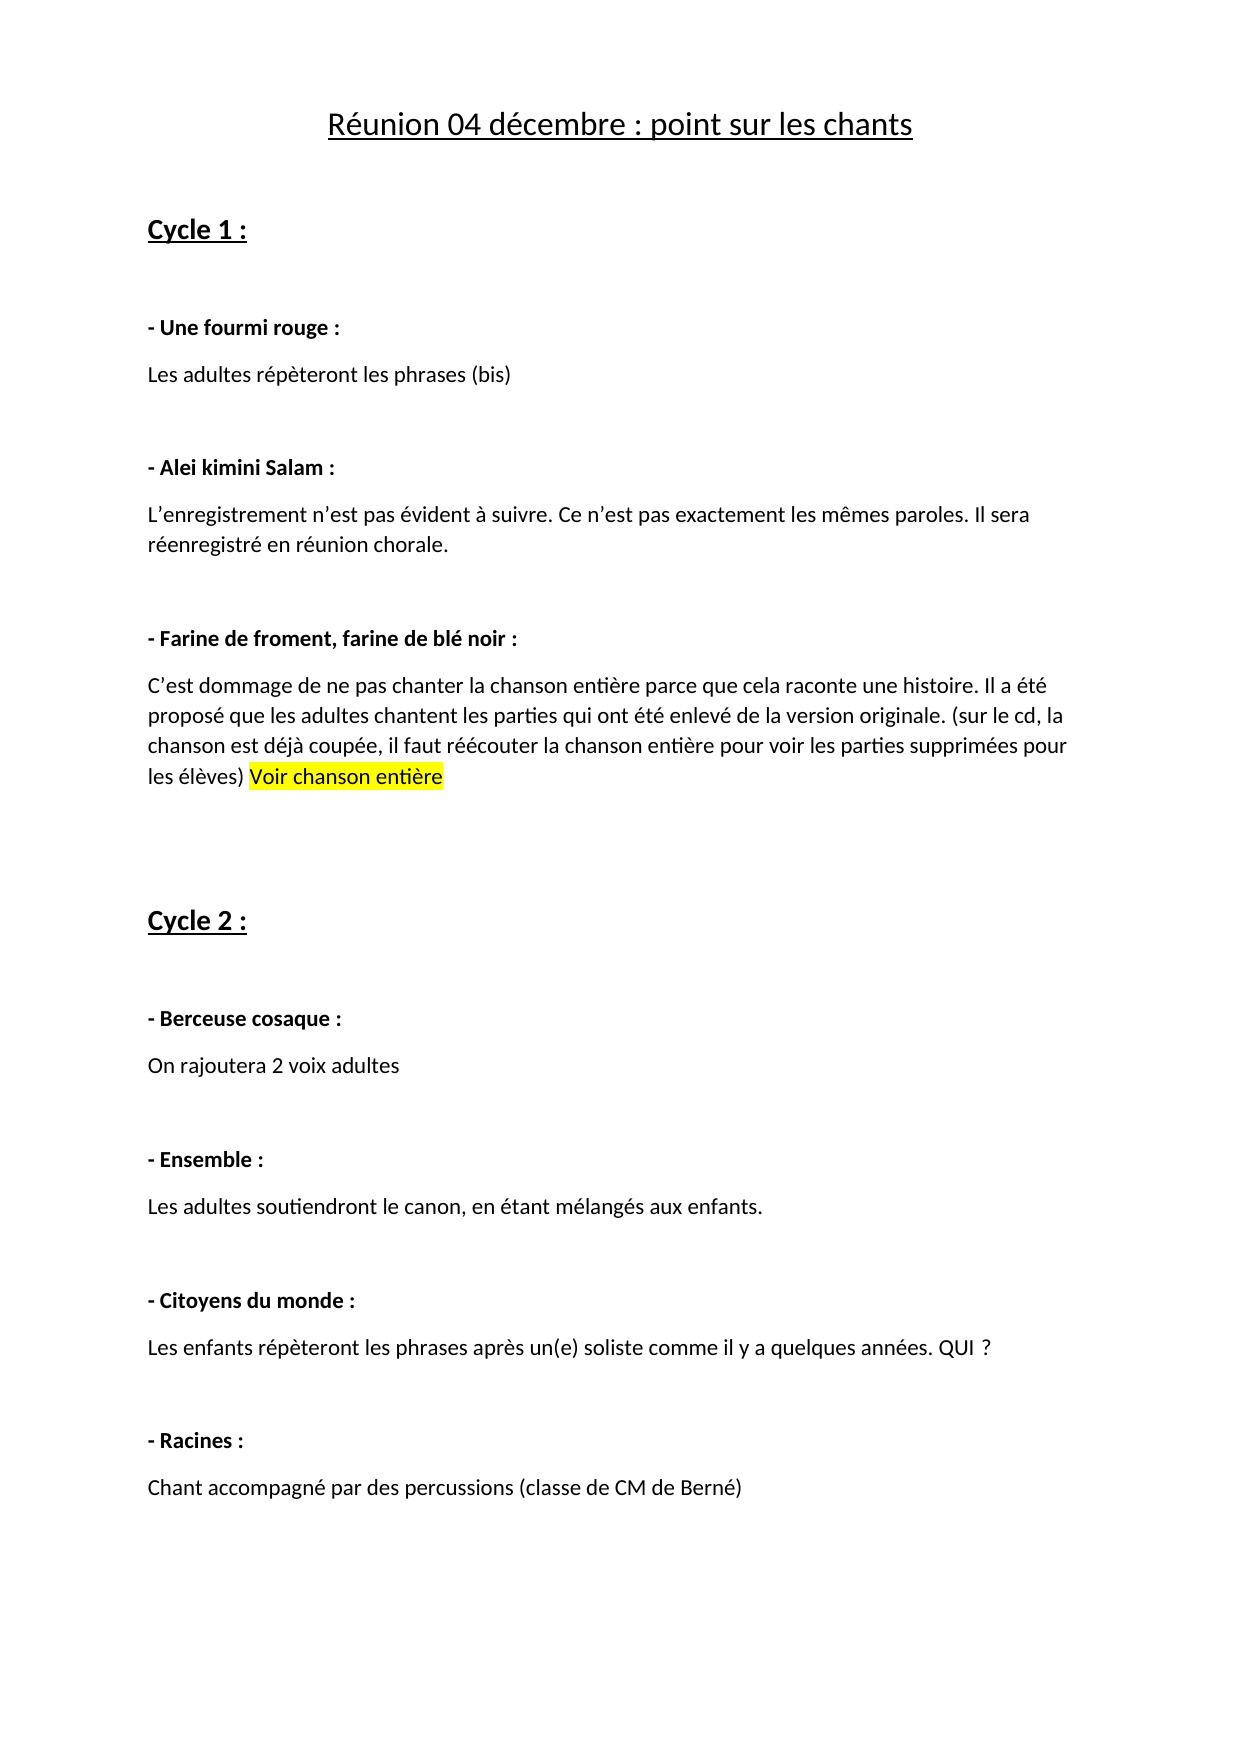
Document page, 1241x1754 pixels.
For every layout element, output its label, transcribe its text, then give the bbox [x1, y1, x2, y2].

text - Citoyens du monde : [148, 1286, 1093, 1314]
text - Racines : [148, 1426, 1093, 1454]
text Cycle 2 : [148, 902, 1093, 938]
text Les adultes répèteront les phrases (bis) [148, 360, 1093, 388]
text - Une fourmi rouge : [148, 313, 1093, 341]
text C’est dommage de ne pas chanter la chanson entière parce que cela raconte une histoire. Il a été proposé que les adultes chantent les parties qui ont été enlevé de la version originale. (sur le cd, la chanson est déjà coupée, il faut réécouter la chanson entière pour voir les parties supprimées pour les élèves) Voir chanson entière [148, 671, 1093, 790]
text Les enfants répèteront les phrases après un(e) soliste comme il y a quelques années. QUI ? [148, 1333, 1093, 1361]
text - Ensemble : [148, 1145, 1093, 1173]
text On rajoutera 2 voix adultes [148, 1051, 1093, 1079]
text L’enregistrement n’est pas évident à suivre. Ce n’est pas exactement les mêmes paroles. Il sera réenregistré en réunion chorale. [148, 500, 1093, 559]
text Chant accompagné par des percussions (classe de CM de Berné) [148, 1473, 1093, 1501]
text Les adultes soutiendront le canon, en étant mélangés aux enfants. [148, 1192, 1093, 1220]
text - Farine de froment, farine de blé noir : [148, 624, 1093, 652]
text Cycle 1 : [148, 211, 1093, 247]
text - Alei kimini Salam : [148, 453, 1093, 482]
text - Berceuse cosaque : [148, 1004, 1093, 1032]
text Réunion 04 décembre : point sur les chants [148, 103, 1093, 144]
